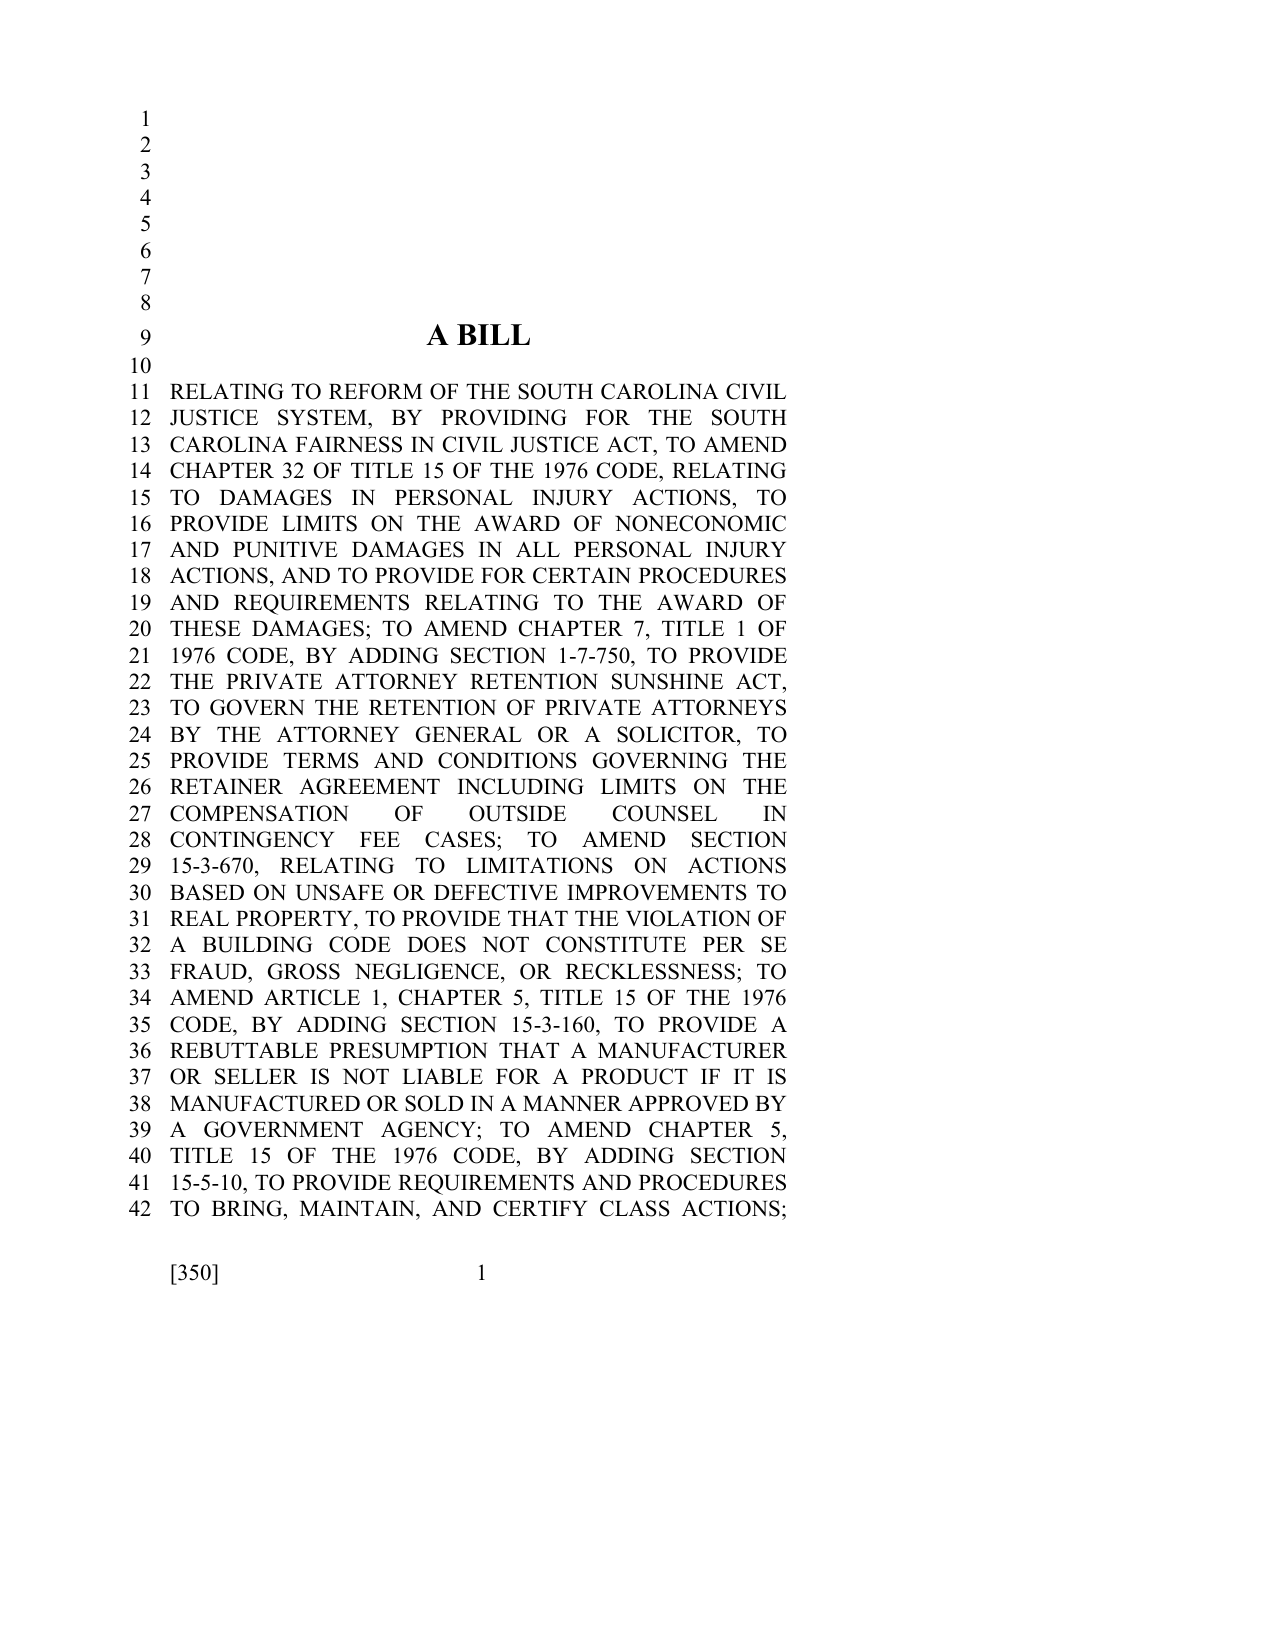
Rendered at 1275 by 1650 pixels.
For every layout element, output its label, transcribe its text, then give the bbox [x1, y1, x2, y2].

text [169, 378, 787, 1221]
text A BILL [169, 316, 787, 352]
